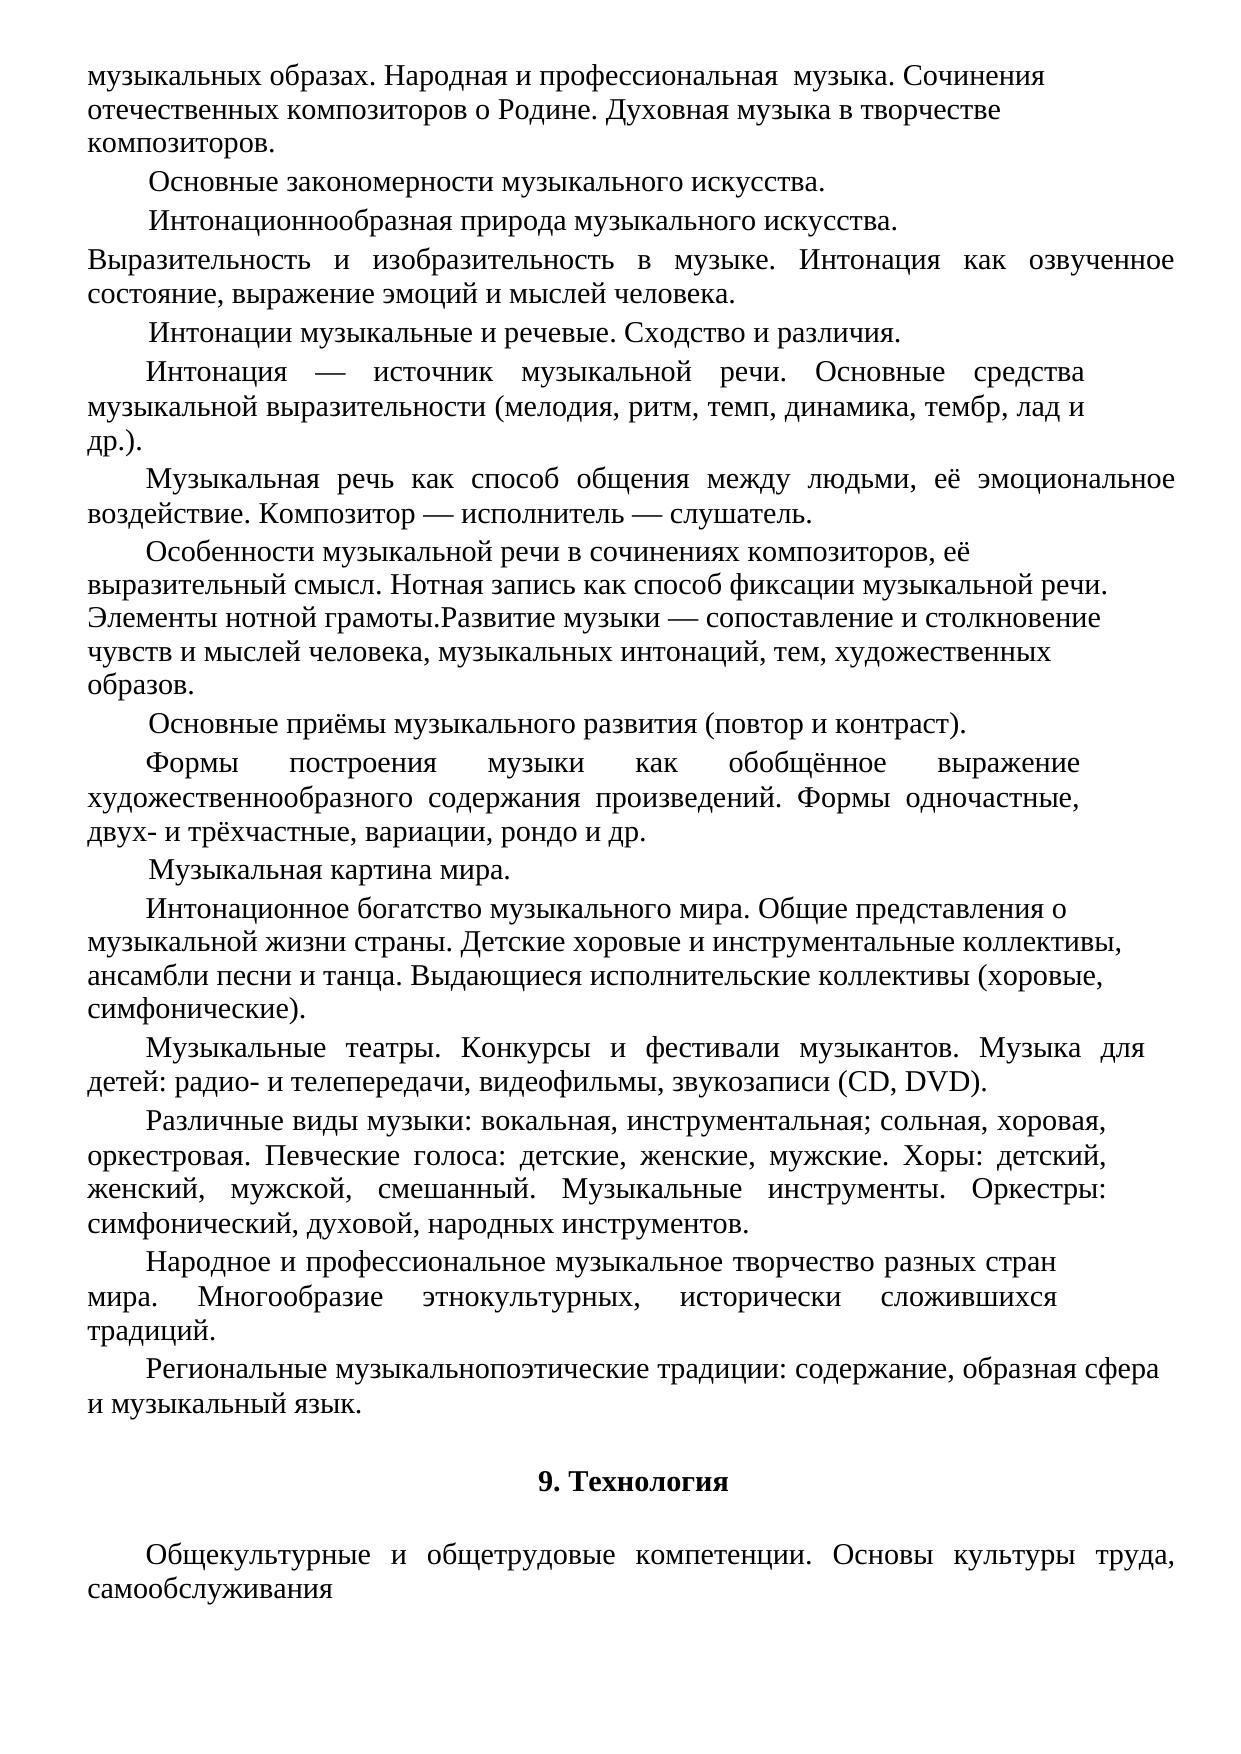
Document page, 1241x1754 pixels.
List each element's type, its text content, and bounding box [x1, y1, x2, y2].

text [87, 59, 1112, 159]
text Музыкальные театры. Конкурсы и фестивали музыкантов. Музыка для детей: радио- и телепередачи, видеофильмы, звукозаписи (CD, DVD). [87, 1030, 1146, 1098]
text Основные приёмы музыкального развития (повтор и контраст). [148, 707, 1176, 741]
text Интонационнообразная природа музыкального искусства. [148, 203, 1176, 237]
text Региональные музыкальнопоэтические традиции: содержание, образная сфера и музыкальный язык. [87, 1352, 1161, 1419]
text Музыкальная речь как способ общения между людьми, её эмоциональное воздействие. Композитор — исполнитель — слушатель. [87, 461, 1176, 529]
text Основные закономерности музыкального искусства. [148, 164, 1176, 198]
text Интонационное богатство музыкального мира. Общие представления о музыкальной жизни страны. Детские хоровые и инструментальные коллективы, ансамбли песни и танца. Выдающиеся исполнительские коллективы (хоровые, симфонические). [87, 892, 1176, 1025]
text Различные виды музыки: вокальная, инструментальная; сольная, хоровая, оркестровая. Певческие голоса: детские, женские, мужские. Хоры: детский, женский, мужской, смешанный. Музыкальные инструменты. Оркестры: симфонический, духовой, народных инструментов. [87, 1103, 1108, 1239]
text Формы построения музыки как обобщённое выражение художественнообразного содержания произведений. Формы одночастные, двух- и трёхчастные, вариации, рондо и др. [87, 746, 1081, 848]
text Народное и профессиональное музыкальное творчество разных стран мира. Многообразие этнокультурных, исторически сложившихся традиций. [87, 1244, 1058, 1347]
text Выразительность и изобразительность в музыке. Интонация как озвученное состояние, выражение эмоций и мыслей человека. [87, 242, 1176, 310]
text Интонации музыкальные и речевые. Сходство и различия. [148, 315, 1176, 349]
text Особенности музыкальной речи в сочинениях композиторов, её выразительный смысл. Нотная запись как способ фиксации музыкальной речи. Элементы нотной грамоты.Развитие музыки — сопоставление и столкновение чувств и мыслей человека, музыкальных интонаций, тем, художественных образов. [87, 534, 1159, 701]
text Музыкальная картина мира. [148, 853, 1176, 887]
subtitle 9. Технология [89, 1464, 1178, 1498]
text Интонация — источник музыкальной речи. Основные средства музыкальной выразительности (мелодия, ритм, темп, динамика, тембр, лад и др.). [87, 354, 1086, 456]
text Общекультурные и общетрудовые компетенции. Основы культуры труда, самообслуживания [87, 1537, 1176, 1605]
